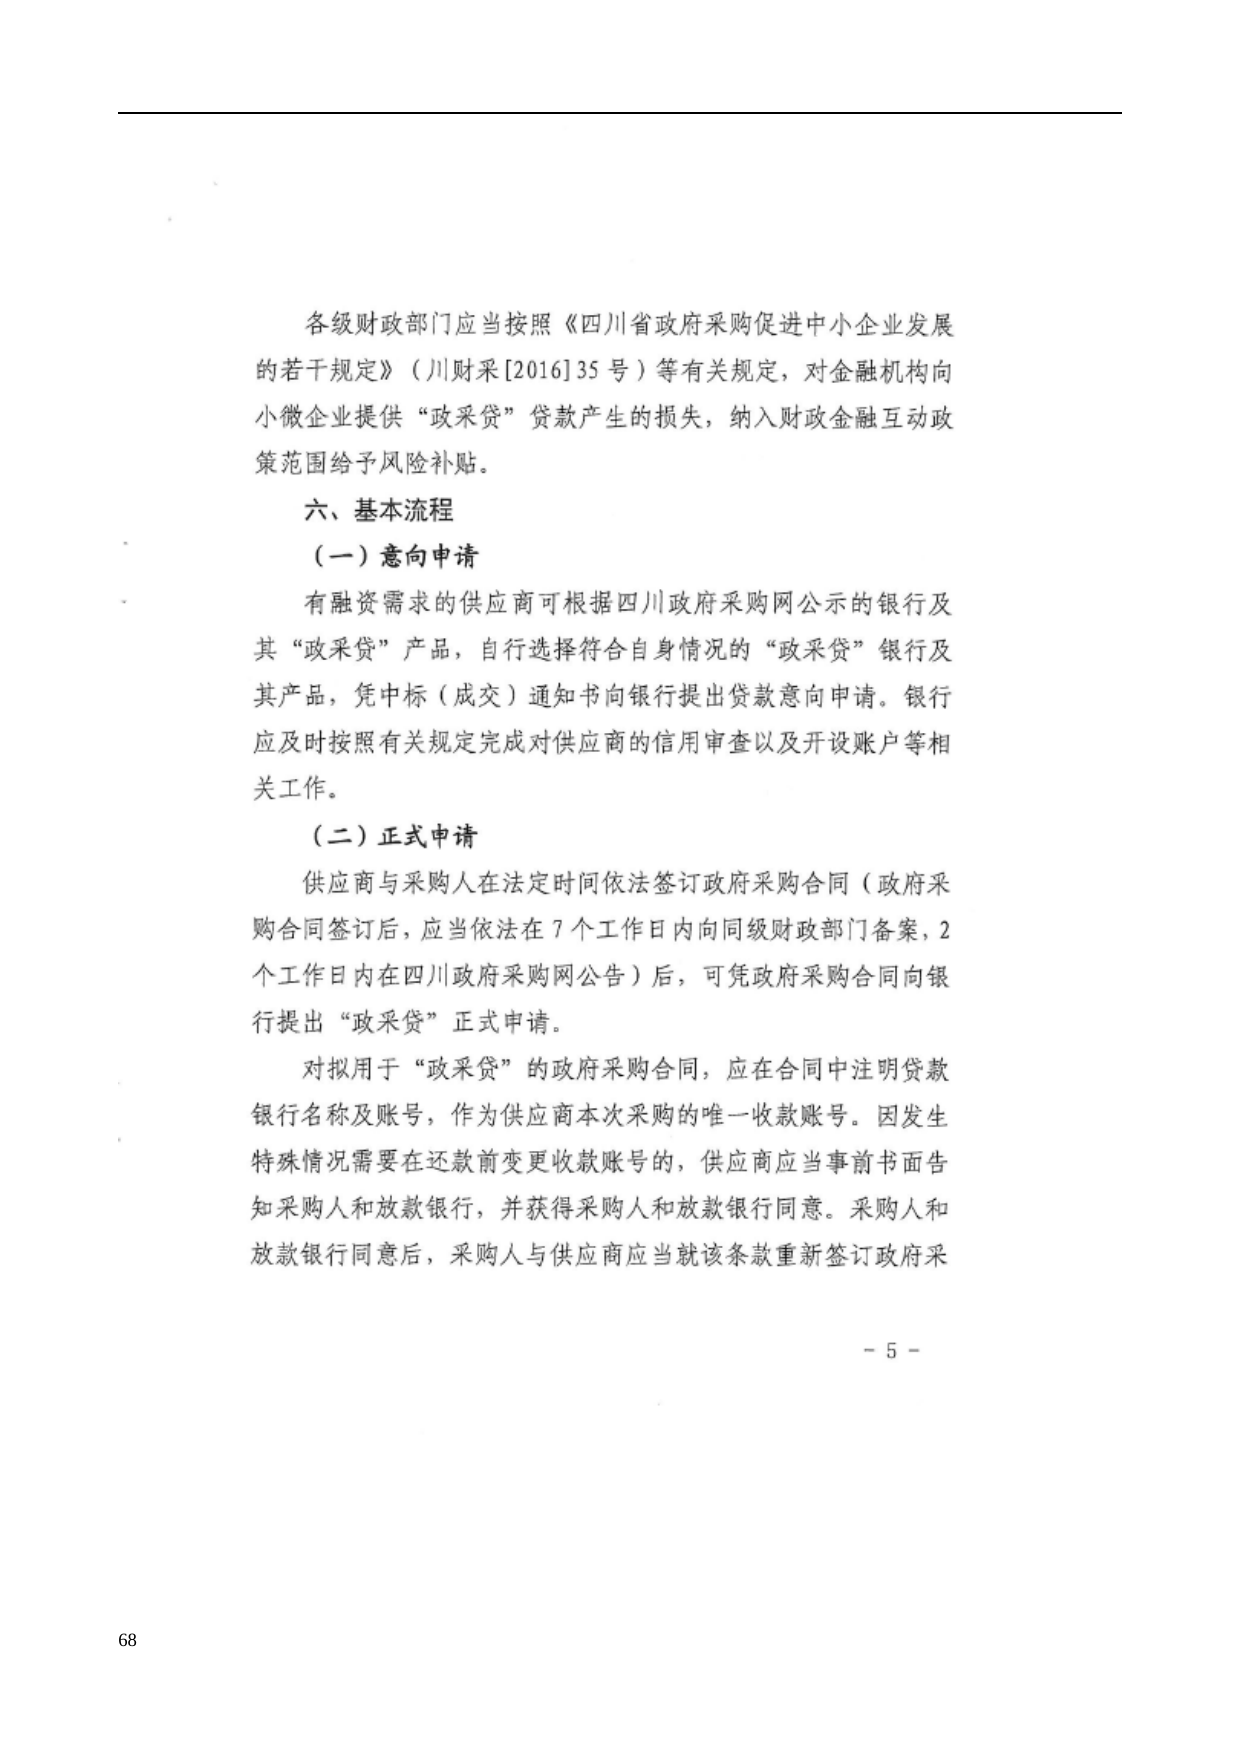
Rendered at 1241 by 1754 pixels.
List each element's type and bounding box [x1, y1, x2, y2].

picture [118, 118, 1093, 1444]
